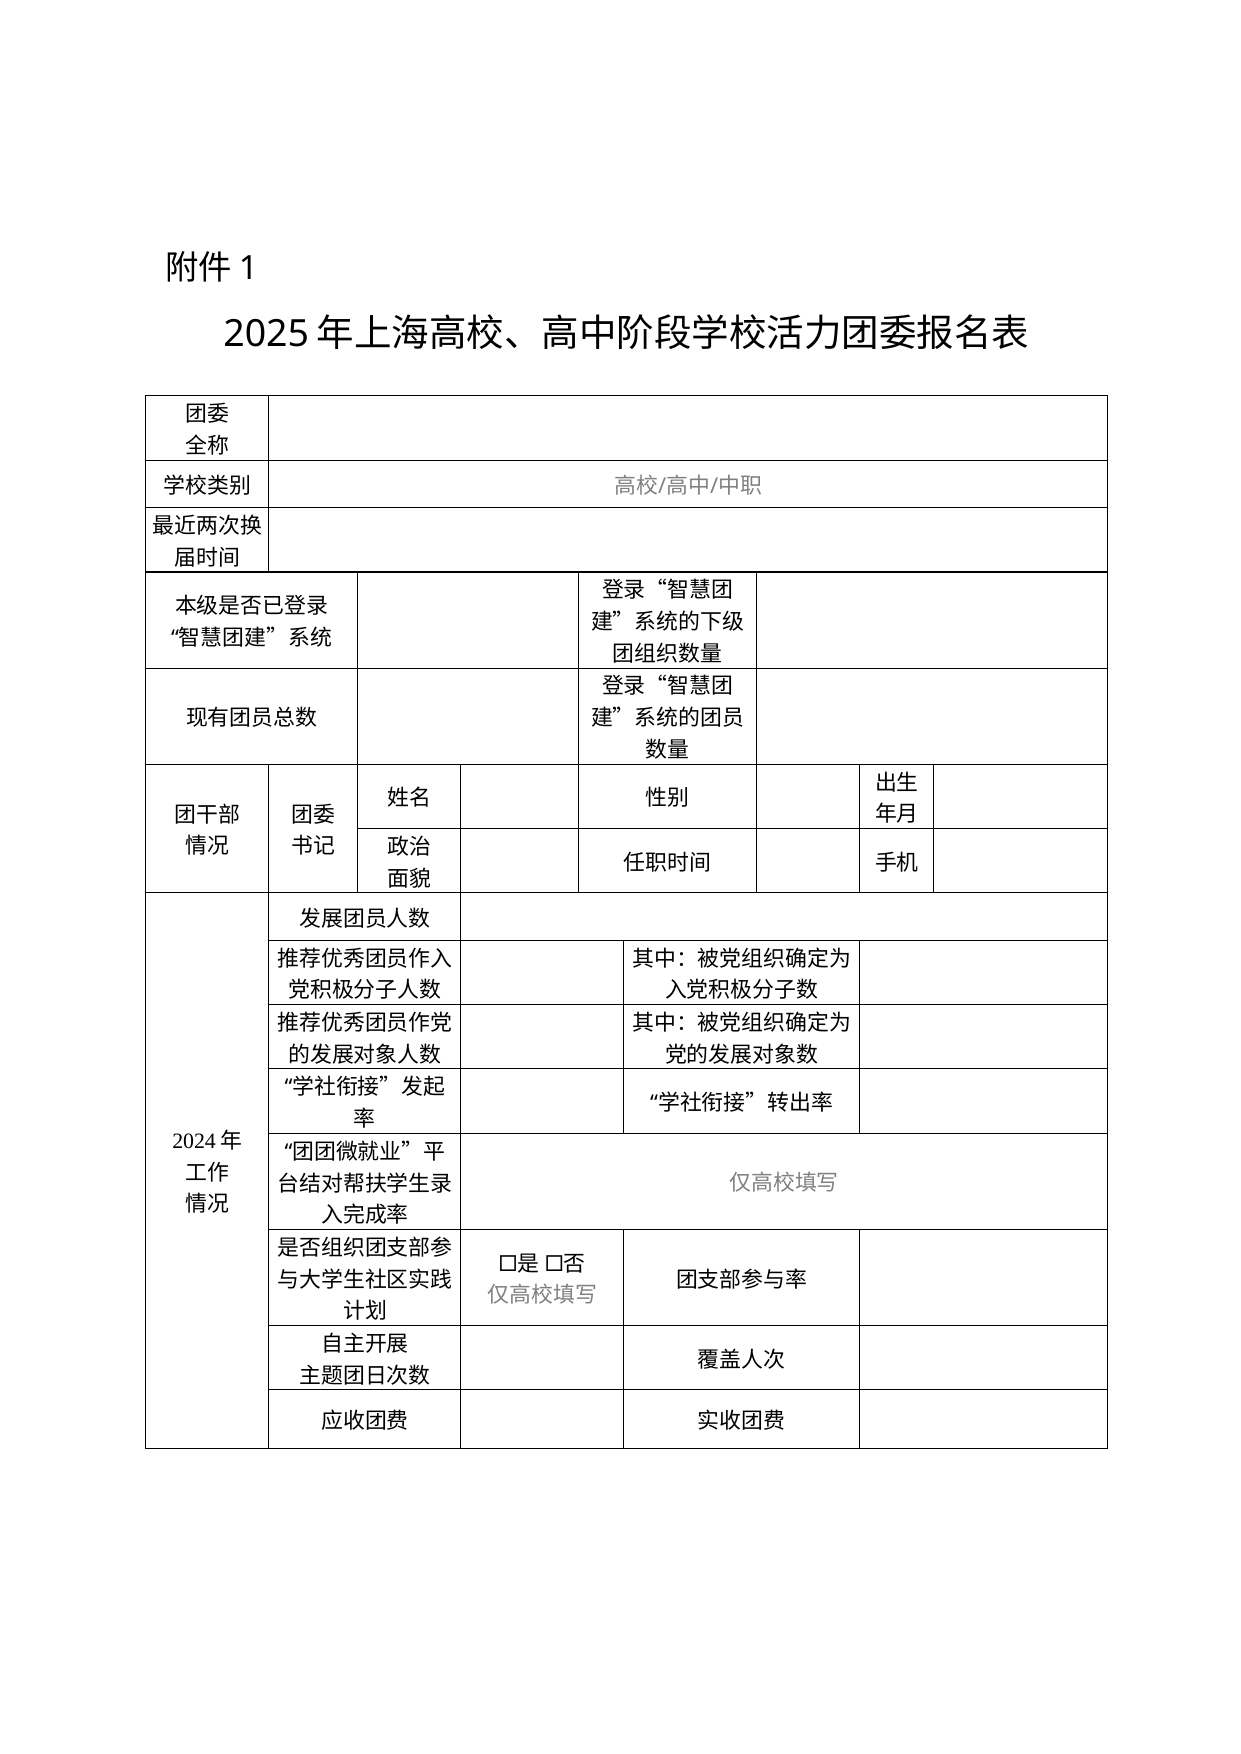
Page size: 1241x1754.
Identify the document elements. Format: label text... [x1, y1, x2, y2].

table_cell [358, 669, 578, 763]
table_cell 其中：被党组织确定为党的发展对象数 [624, 1005, 859, 1068]
table_cell [461, 893, 1107, 939]
text 2025年上海高校、高中阶段学校活力团委报名表 [165, 298, 1087, 363]
table_cell [860, 1069, 1107, 1133]
table_cell [757, 573, 1107, 667]
table_cell 团干部 情况 [146, 765, 268, 892]
table_cell “团团微就业”平台结对帮扶学生录入完成率 [269, 1134, 460, 1229]
table_cell 性别 [579, 765, 756, 828]
table_cell 仅高校填写 [461, 1134, 1107, 1229]
table_cell 推荐优秀团员作入党积极分子人数 [269, 941, 460, 1004]
table_cell 自主开展 主题团日次数 [269, 1326, 460, 1389]
table_cell [860, 1005, 1107, 1068]
table_cell 覆盖人次 [624, 1326, 859, 1389]
table_cell 团委 书记 [269, 765, 357, 892]
table_cell 实收团费 [624, 1390, 859, 1448]
table_cell 团支部参与率 [624, 1230, 859, 1325]
table_cell [757, 829, 859, 892]
table_cell [757, 765, 859, 828]
table_cell 高校/高中/中职 [269, 461, 1107, 507]
table_cell 登录“智慧团建”系统的团员数量 [579, 669, 756, 763]
table_cell 手机 [860, 829, 933, 892]
table_cell [269, 508, 1107, 571]
table_cell [461, 829, 578, 892]
table_cell [461, 1069, 623, 1133]
table_cell [461, 765, 578, 828]
table_header [269, 396, 1107, 460]
table_cell [860, 1390, 1107, 1448]
table_cell [461, 1005, 623, 1068]
table_cell 是 否 仅高校填写 [461, 1230, 623, 1325]
table_cell [461, 941, 623, 1004]
table_cell [461, 1390, 623, 1448]
table_cell [461, 1326, 623, 1389]
table_cell 是否组织团支部参与大学生社区实践计划 [269, 1230, 460, 1325]
table_cell 发展团员人数 [269, 893, 460, 939]
table_cell 推荐优秀团员作党的发展对象人数 [269, 1005, 460, 1068]
table_cell 姓名 [358, 765, 460, 828]
table_cell [860, 1230, 1107, 1325]
table_cell [934, 765, 1107, 828]
table_cell 登录“智慧团建”系统的下级 团组织数量 [579, 573, 756, 667]
table_cell [757, 669, 1107, 763]
table_header 团委 全称 [146, 396, 268, 460]
table_cell “学社衔接”转出率 [624, 1069, 859, 1133]
table_cell 学校类别 [146, 461, 268, 507]
table_cell [358, 573, 578, 667]
table_cell 任职时间 [579, 829, 756, 892]
text 附件1 [165, 233, 1087, 298]
table_cell “学社衔接”发起率 [269, 1069, 460, 1133]
table_cell [860, 1326, 1107, 1389]
table_cell 现有团员总数 [146, 669, 357, 763]
table_cell 政治 面貌 [358, 829, 460, 892]
table_cell 出生 年月 [860, 765, 933, 828]
table_cell [860, 941, 1107, 1004]
table_cell [934, 829, 1107, 892]
table_cell 其中：被党组织确定为入党积极分子数 [624, 941, 859, 1004]
table_cell 应收团费 [269, 1390, 460, 1448]
table_cell 最近两次换届时间 [146, 508, 268, 571]
table_cell 2024年 工作 情况 [146, 893, 268, 1448]
table_cell 本级是否已登录 “智慧团建”系统 [146, 573, 357, 667]
